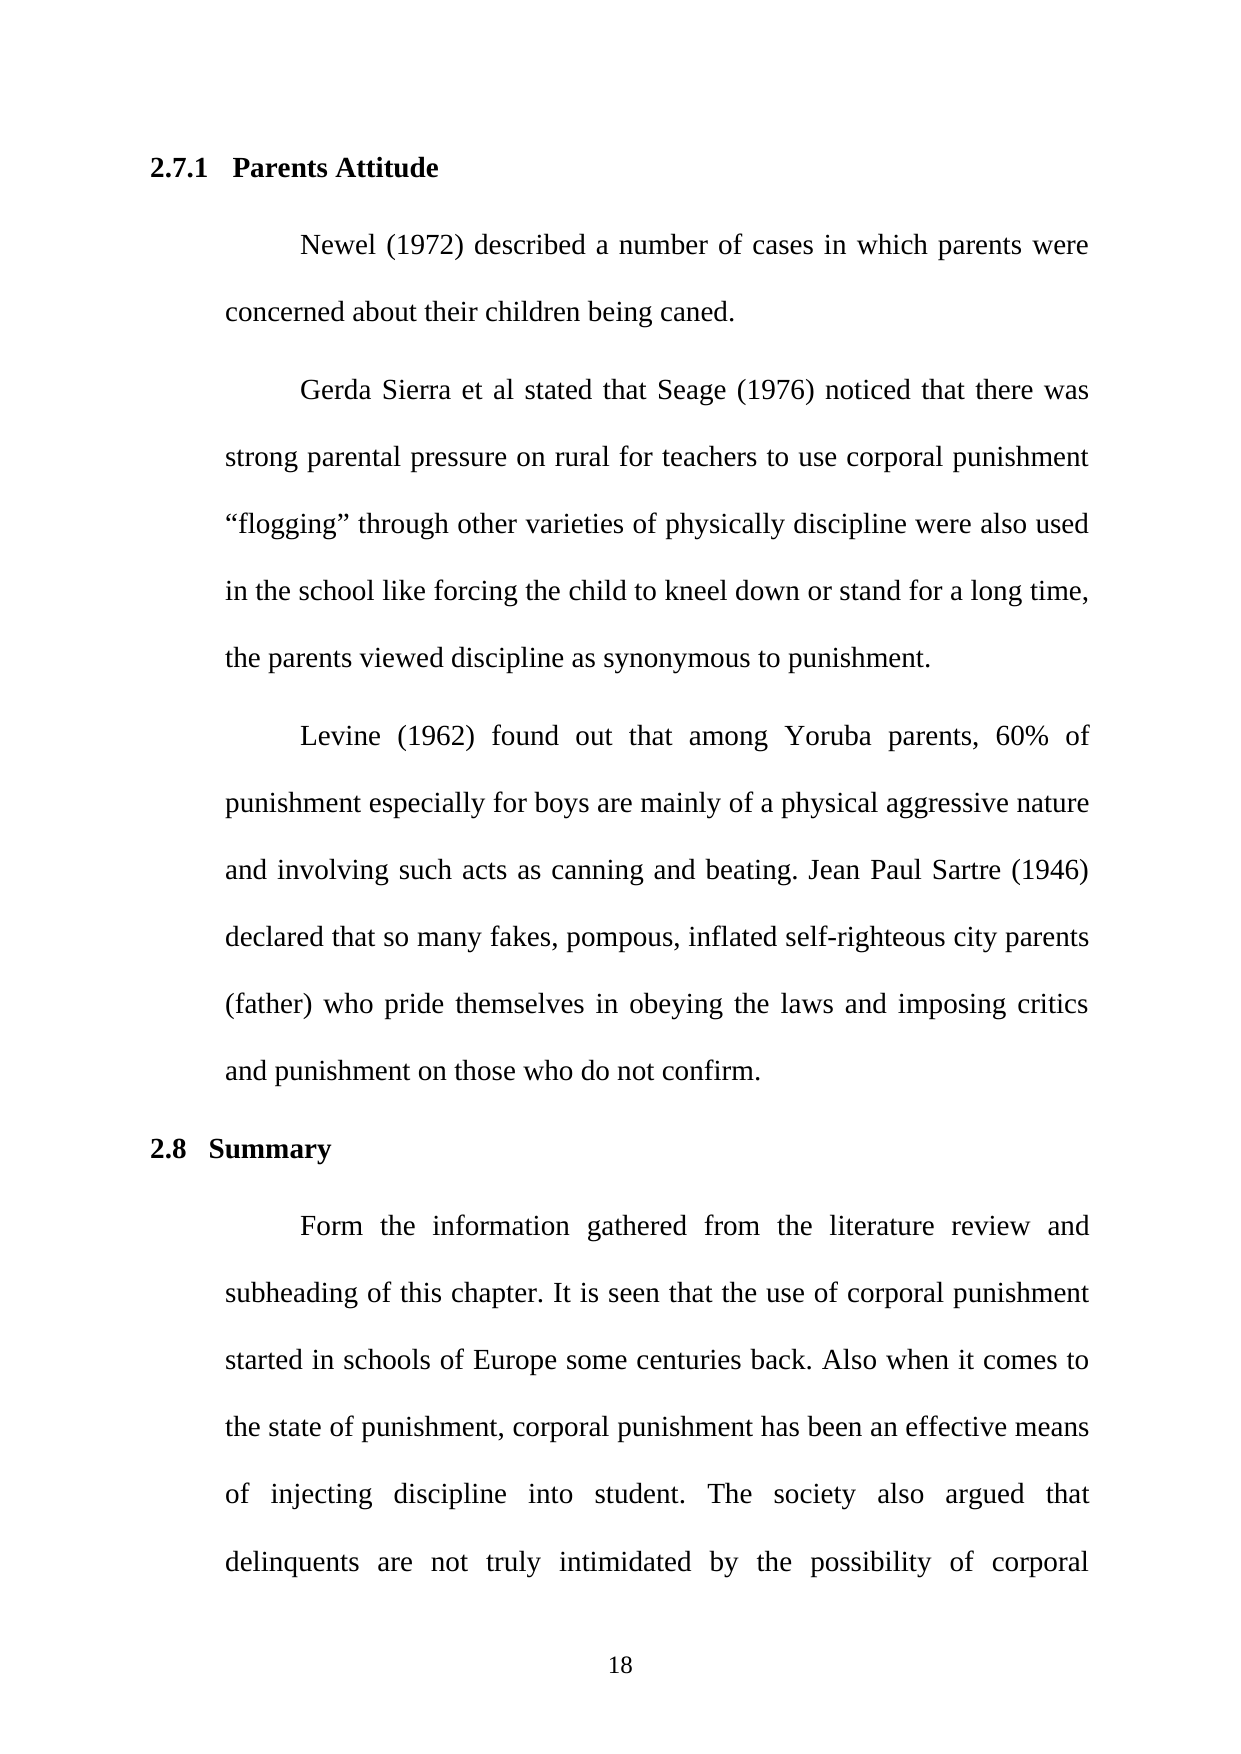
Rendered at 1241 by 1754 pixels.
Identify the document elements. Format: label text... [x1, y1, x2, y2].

text Newel (1972) described a number of cases in which parents were concerned about their children being caned. [225, 227, 1090, 328]
text 2.8 Summary [150, 1131, 1090, 1164]
text Levine (1962) found out that among Yoruba parents, 60% of punishment especially for boys are mainly of a physical aggressive nature and involving such acts as canning and beating. Jean Paul Sartre (1946) declared that so many fakes, pompous, inflated self-righteous city parents (father) who pride themselves in obeying the laws and imposing critics and punishment on those who do not confirm. [225, 718, 1090, 1087]
text Gerda Sierra et al stated that Seage (1976) noticed that there was strong parental pressure on rural for teachers to use corporal punishment “flogging” through other varieties of physically discipline were also used in the school like forcing the child to kneel down or stand for a long time, the parents viewed discipline as synonymous to punishment. [225, 372, 1090, 674]
text 2.7.1 Parents Attitude [150, 150, 1090, 183]
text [225, 1208, 1090, 1577]
